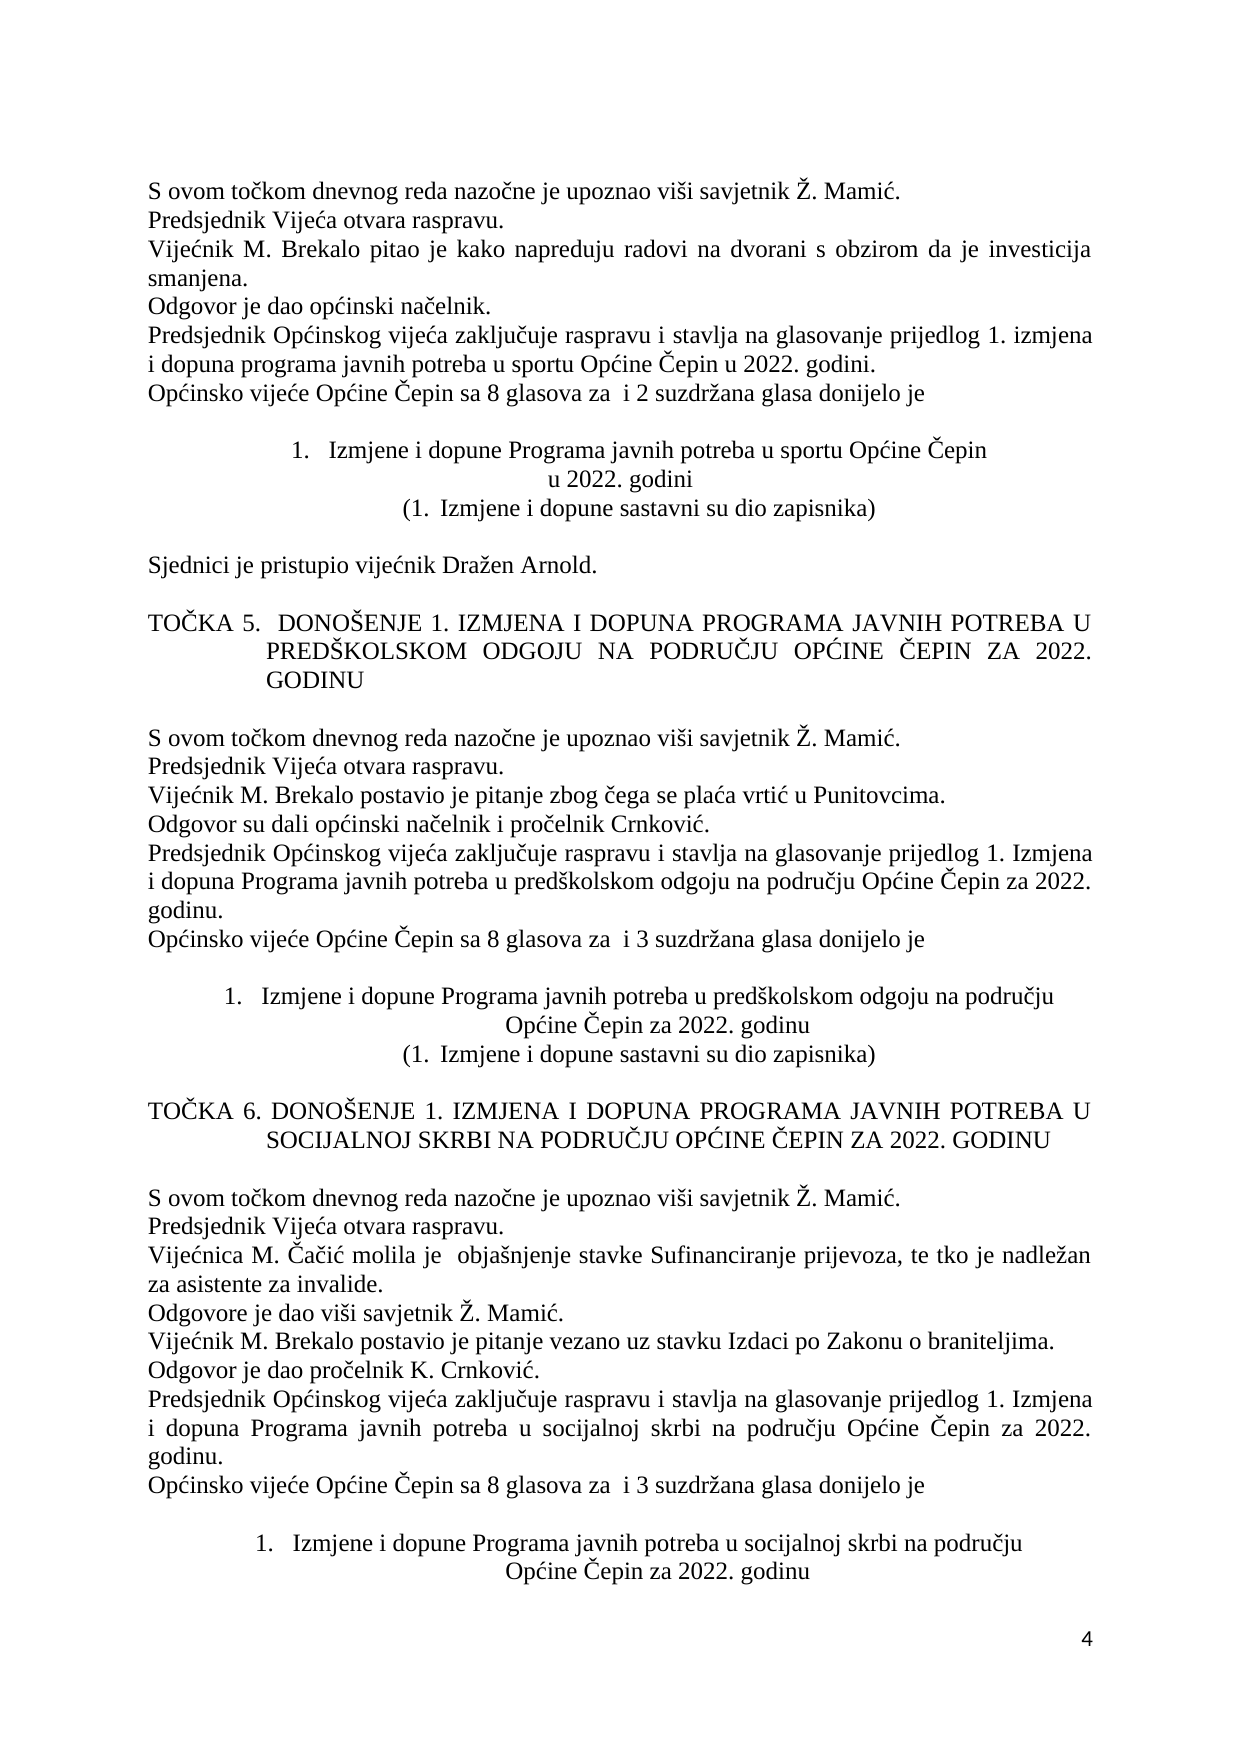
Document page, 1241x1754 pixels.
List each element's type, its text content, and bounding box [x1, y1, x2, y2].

text Predsjednik Općinskog vijeća zaključuje raspravu i stavlja na glasovanje prijedlog 1. Izmjena i dopuna Programa javnih potreba u predškolskom odgoju na području Općine Čepin za 2022. godinu. [148, 838, 1093, 924]
text Predsjednik Vijeća otvara raspravu. [148, 205, 1093, 234]
text TOČKA 6. DONOŠENJE 1. IZMJENA I DOPUNA PROGRAMA JAVNIH POTREBA U SOCIJALNOJ SKRBI NA PODRUČJU OPĆINE ČEPIN ZA 2022. GODINU [148, 1096, 1093, 1154]
list Izmjene i dopune Programa javnih potreba u sportu Općine Čepin [185, 435, 1093, 464]
list Izmjene i dopune Programa javnih potreba u predškolskom odgoju na području [185, 981, 1093, 1010]
text Odgovor su dali općinski načelnik i pročelnik Crnković. [148, 809, 1093, 838]
text S ovom točkom dnevnog reda nazočne je upoznao viši savjetnik Ž. Mamić. [148, 723, 1093, 751]
list Općine Čepin za 2022. godinu [223, 1010, 1093, 1039]
text Predsjednik Vijeća otvara raspravu. [148, 751, 1093, 780]
list Izmjene i dopune sastavni su dio zapisnika) [185, 493, 1093, 521]
text Vijećnica M. Čačić molila je objašnjenje stavke Sufinanciranje prijevoza, te tko je nadležan za asistente za invalide. [148, 1240, 1093, 1298]
text Vijećnik M. Brekalo pitao je kako napreduju radovi na dvorani s obzirom da je investicija smanjena. [148, 234, 1093, 291]
text TOČKA 5. DONOŠENJE 1. IZMJENA I DOPUNA PROGRAMA JAVNIH POTREBA U PREDŠKOLSKOM ODGOJU NA PODRUČJU OPĆINE ČEPIN ZA 2022. GODINU [148, 608, 1093, 694]
list Sjednici je pristupio vijećnik Dražen Arnold. [148, 550, 1093, 579]
text Vijećnik M. Brekalo postavio je pitanje vezano uz stavku Izdaci po Zakonu o braniteljima. [148, 1326, 1093, 1355]
text Odgovore je dao viši savjetnik Ž. Mamić. [148, 1298, 1093, 1326]
list Izmjene i dopune sastavni su dio zapisnika) [185, 1039, 1093, 1068]
list u 2022. godini [148, 464, 1093, 493]
text Općinsko vijeće Općine Čepin sa 8 glasova za i 3 suzdržana glasa donijelo je [148, 1470, 1093, 1499]
text Predsjednik Vijeća otvara raspravu. [148, 1211, 1093, 1240]
text Odgovor je dao općinski načelnik. [148, 291, 1093, 320]
list Općine Čepin za 2022. godinu [223, 1556, 1093, 1585]
text Predsjednik Općinskog vijeća zaključuje raspravu i stavlja na glasovanje prijedlog 1. Izmjena i dopuna Programa javnih potreba u socijalnoj skrbi na području Općine Čepin za 2022. godinu. [148, 1384, 1093, 1470]
text Predsjednik Općinskog vijeća zaključuje raspravu i stavlja na glasovanje prijedlog 1. izmjena i dopuna programa javnih potreba u sportu Općine Čepin u 2022. godini. [148, 320, 1093, 378]
text Općinsko vijeće Općine Čepin sa 8 glasova za i 2 suzdržana glasa donijelo je [148, 378, 1093, 406]
text S ovom točkom dnevnog reda nazočne je upoznao viši savjetnik Ž. Mamić. [148, 176, 1093, 205]
text S ovom točkom dnevnog reda nazočne je upoznao viši savjetnik Ž. Mamić. [148, 1183, 1093, 1211]
list Izmjene i dopune Programa javnih potreba u socijalnoj skrbi na području [185, 1528, 1093, 1556]
text Općinsko vijeće Općine Čepin sa 8 glasova za i 3 suzdržana glasa donijelo je [148, 924, 1093, 953]
text Vijećnik M. Brekalo postavio je pitanje zbog čega se plaća vrtić u Punitovcima. [148, 780, 1093, 809]
text Odgovor je dao pročelnik K. Crnković. [148, 1355, 1093, 1384]
